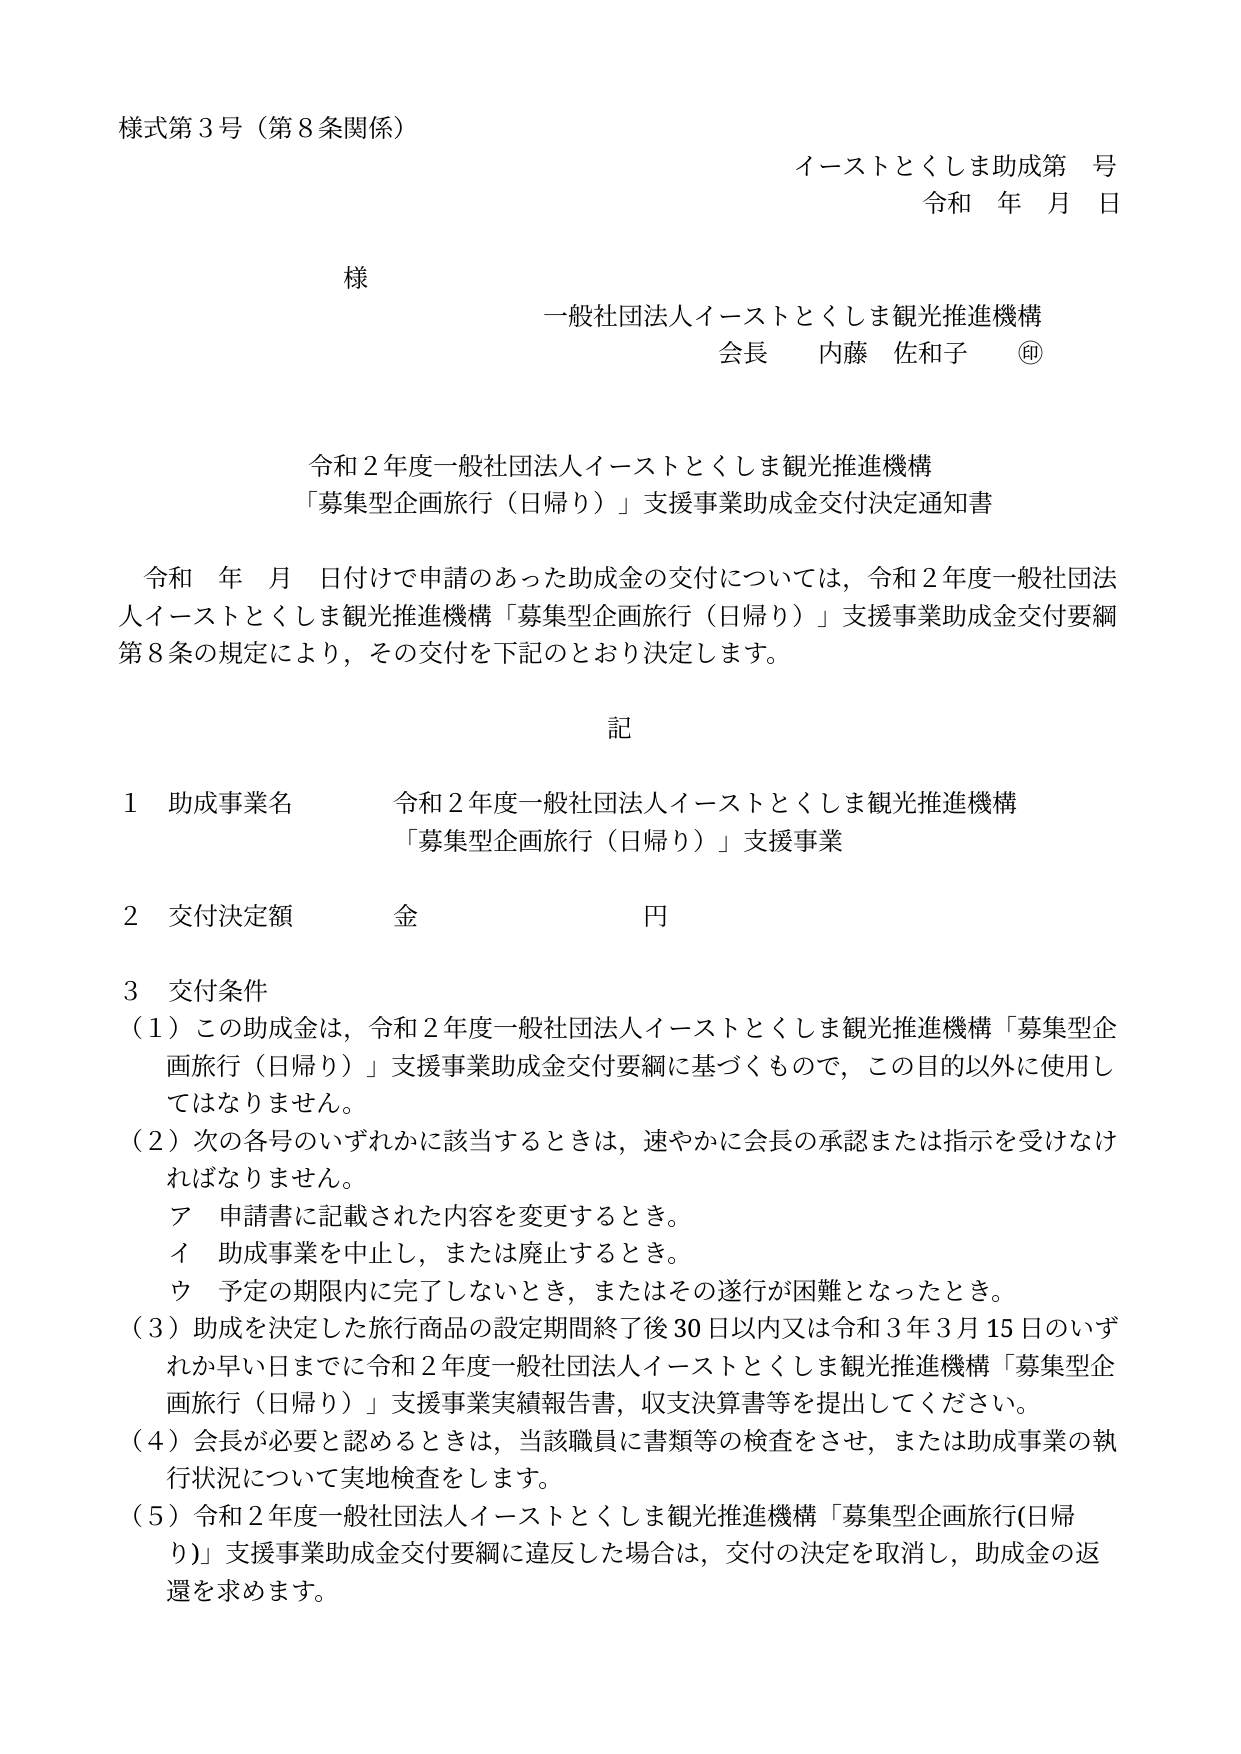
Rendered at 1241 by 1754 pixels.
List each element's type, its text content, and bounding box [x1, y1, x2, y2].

text ３ 交付条件 [118, 971, 1122, 1008]
text 一般社団法人イーストとくしま観光推進機構 [118, 296, 1122, 333]
text １ 助成事業名 令和２年度一般社団法人イーストとくしま観光推進機構 [118, 783, 1122, 821]
text （１）この助成金は，令和２年度一般社団法人イーストとくしま観光推進機構「募集型企画旅行（日帰り）」支援事業助成金交付要綱に基づくもので，この目的以外に使用してはなりません。 [118, 1008, 1122, 1121]
text 様 [118, 258, 1097, 296]
text 記 [118, 708, 1122, 746]
text 令和 年 月 日 [118, 183, 1122, 221]
text （３）助成を決定した旅行商品の設定期間終了後30日以内又は令和３年３月15日のいずれか早い日までに令和２年度一般社団法人イーストとくしま観光推進機構「募集型企画旅行（日帰り）」支援事業実績報告書，収支決算書等を提出してください。 [118, 1308, 1122, 1421]
text ２ 交付決定額 金 円 [118, 896, 1122, 933]
text イ 助成事業を中止し，または廃止するとき。 [118, 1233, 1122, 1271]
text ア 申請書に記載された内容を変更するとき。 [118, 1196, 1122, 1233]
text （４）会長が必要と認めるときは，当該職員に書類等の検査をさせ，または助成事業の執行状況について実地検査をします。 [118, 1421, 1122, 1496]
text 「募集型企画旅行（日帰り）」支援事業 [118, 821, 1122, 858]
text （５）令和２年度一般社団法人イーストとくしま観光推進機構「募集型企画旅行(日帰り)」支援事業助成金交付要綱に違反した場合は，交付の決定を取消し，助成金の返還を求めます。 [118, 1496, 1122, 1608]
text ウ 予定の期限内に完了しないとき，またはその遂行が困難となったとき。 [118, 1271, 1122, 1308]
text 「募集型企画旅行（日帰り）」支援事業助成金交付決定通知書 [118, 483, 1122, 521]
text （２）次の各号のいずれかに該当するときは，速やかに会長の承認または指示を受けなければなりません。 [118, 1121, 1122, 1196]
text イーストとくしま助成第 号 [118, 146, 1122, 183]
text 様式第３号（第８条関係） [118, 108, 1122, 146]
text 令和２年度一般社団法人イーストとくしま観光推進機構 [118, 446, 1122, 483]
text 令和 年 月 日付けで申請のあった助成金の交付については，令和２年度一般社団法人イーストとくしま観光推進機構「募集型企画旅行（日帰り）」支援事業助成金交付要綱第８条の規定により，その交付を下記のとおり決定します。 [118, 558, 1122, 671]
text 会長 内藤 佐和子 ㊞ [118, 333, 1122, 371]
